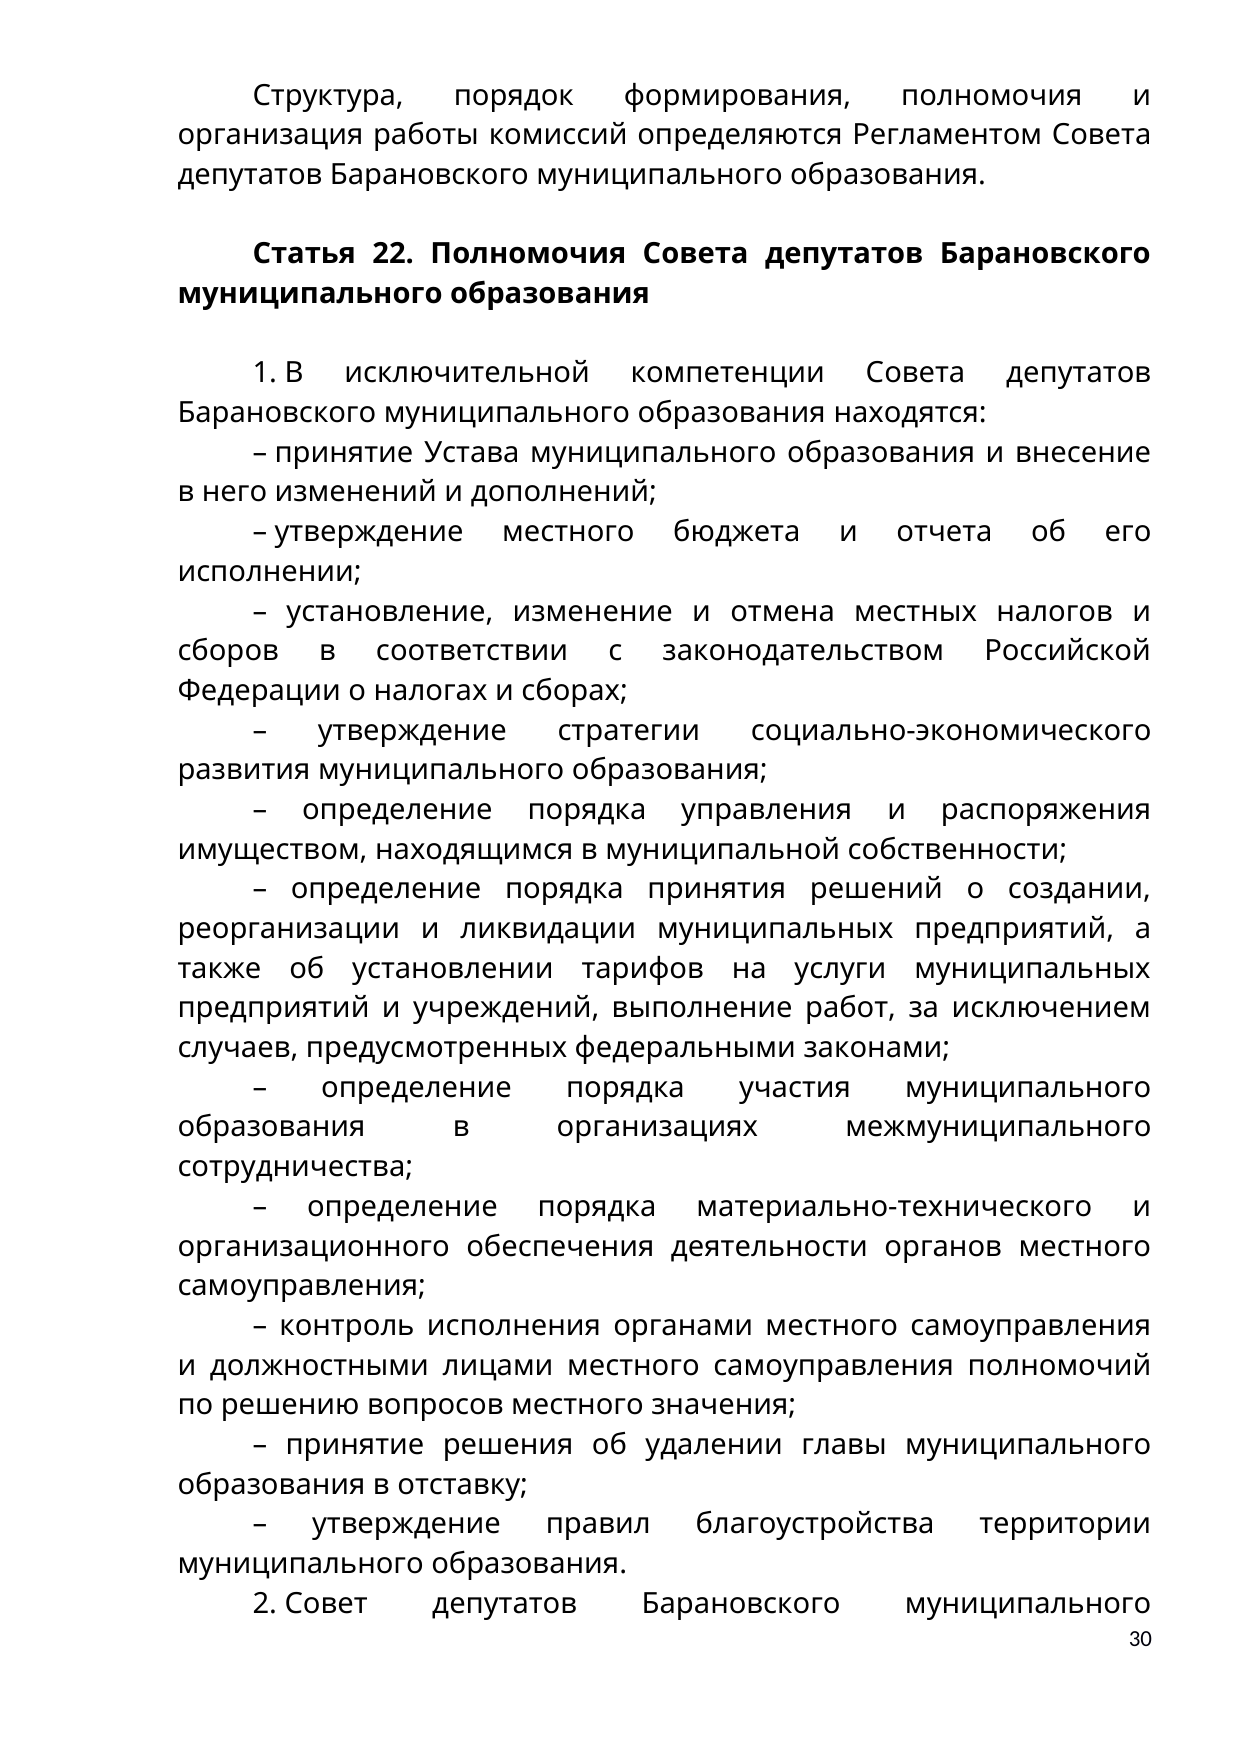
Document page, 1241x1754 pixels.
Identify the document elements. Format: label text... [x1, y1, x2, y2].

text – принятие Устава муниципального образования и внесение в него изменений и дополнений; [177, 431, 1152, 510]
text 1. В исключительной компетенции Совета депутатов Барановского муниципального образования находятся: [177, 352, 1152, 431]
text – определение порядка участия муниципального образования в организациях межмуниципального сотрудничества; [177, 1066, 1152, 1185]
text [177, 1582, 1152, 1622]
text – определение порядка материально-технического и организационного обеспечения деятельности органов местного самоуправления; [177, 1185, 1152, 1304]
text – утверждение местного бюджета и отчета об его исполнении; [177, 510, 1152, 590]
text – контроль исполнения органами местного самоуправления и должностными лицами местного самоуправления полномочий по решению вопросов местного значения; [177, 1304, 1152, 1423]
text – утверждение правил благоустройства территории муниципального образования. [177, 1503, 1152, 1582]
text Структура, порядок формирования, полномочия и организация работы комиссий определяются Регламентом Совета депутатов Барановского муниципального образования. [177, 74, 1152, 193]
text – принятие решения об удалении главы муниципального образования в отставку; [177, 1423, 1152, 1503]
text – установление, изменение и отмена местных налогов и сборов в соответствии с законодательством Российской Федерации о налогах и сборах; [177, 590, 1152, 709]
text Статья 22. Полномочия Совета депутатов Барановского муниципального образования [177, 233, 1152, 312]
text – определение порядка принятия решений о создании, реорганизации и ликвидации муниципальных предприятий, а также об установлении тарифов на услуги муниципальных предприятий и учреждений, выполнение работ, за исключением случаев, предусмотренных федеральными законами; [177, 868, 1152, 1066]
text – определение порядка управления и распоряжения имуществом, находящимся в муниципальной собственности; [177, 788, 1152, 868]
text – утверждение стратегии социально-экономического развития муниципального образования; [177, 709, 1152, 788]
